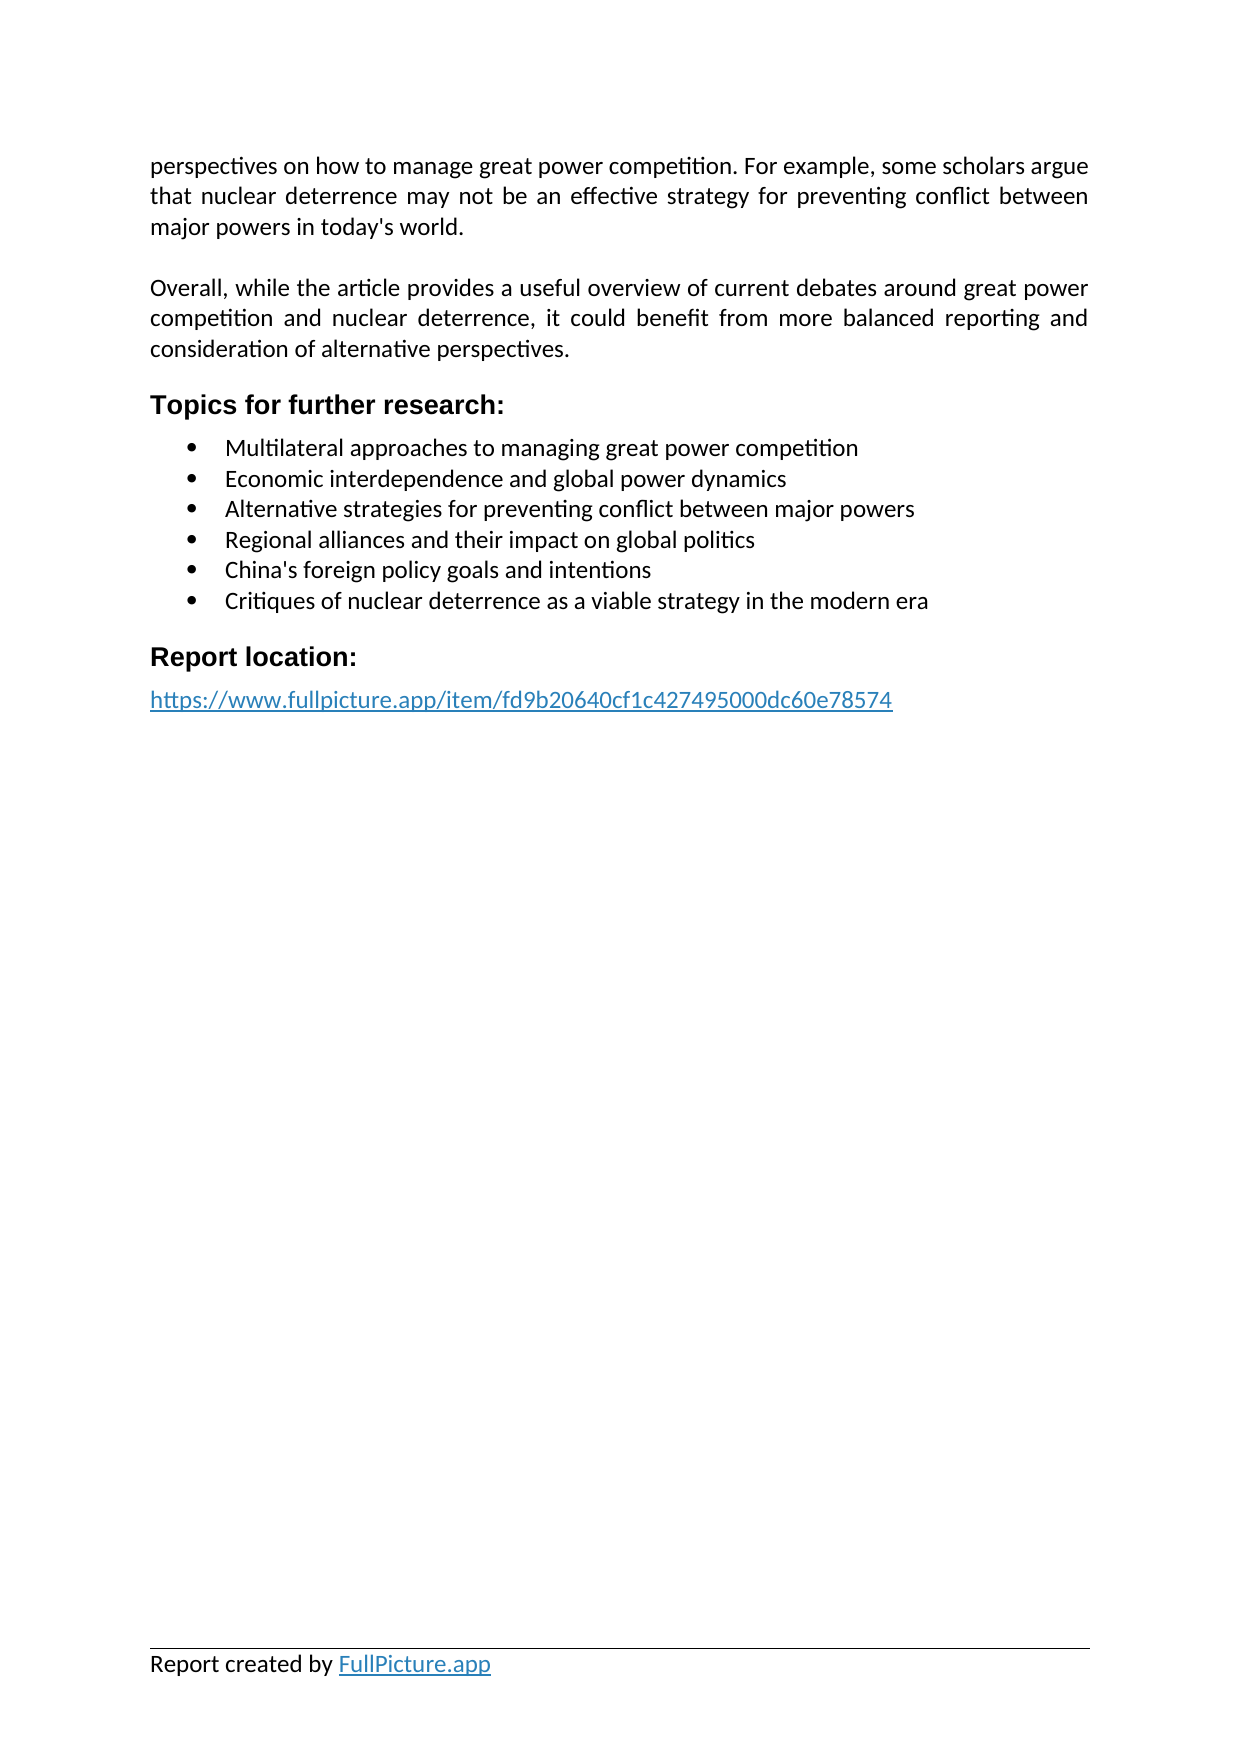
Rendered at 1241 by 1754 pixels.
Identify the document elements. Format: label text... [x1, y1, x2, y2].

list Critiques of nuclear deterrence as a viable strategy in the modern era [187, 585, 1090, 616]
list Economic interdependence and global power dynamics [187, 463, 1090, 493]
list Alternative strategies for preventing conflict between major powers [187, 493, 1090, 524]
list Multilateral approaches to managing great power competition [187, 432, 1090, 463]
subtitle Topics for further research: [150, 389, 1090, 420]
list China's foreign policy goals and intentions [187, 554, 1090, 585]
subtitle Report location: [150, 641, 1090, 672]
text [150, 150, 1090, 242]
text Overall, while the article provides a useful overview of current debates around great power competition and nuclear deterrence, it could benefit from more balanced reporting and consideration of alternative perspectives. [150, 272, 1090, 364]
list Regional alliances and their impact on global politics [187, 524, 1090, 554]
text https://www.fullpicture.app/item/fd9b20640cf1c427495000dc60e78574 [150, 684, 1090, 715]
